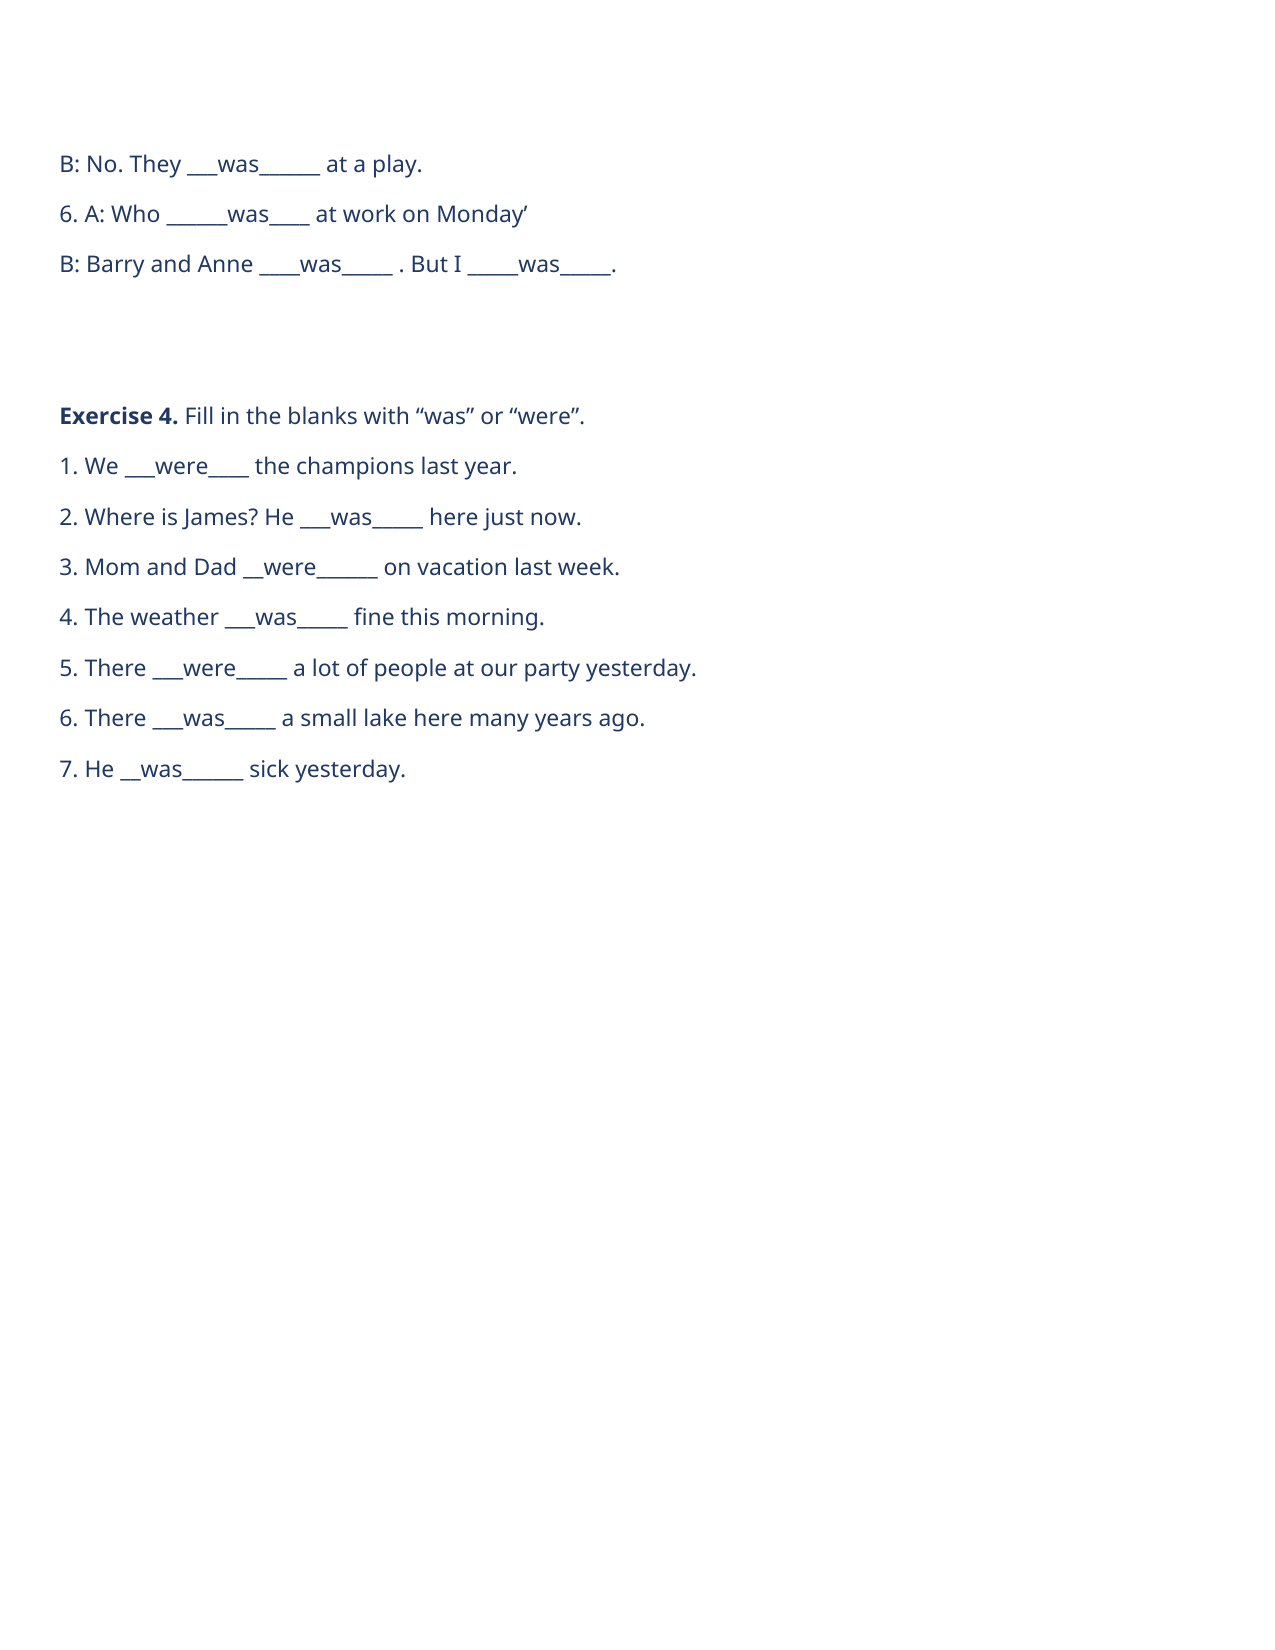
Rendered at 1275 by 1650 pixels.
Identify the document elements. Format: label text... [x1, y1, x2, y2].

text B: No. They ___was______ at a play. [59, 148, 1098, 179]
text 5. There ___were_____ a lot of people at our party yesterday. [59, 652, 1098, 683]
text 3. Mom and Dad __were______ on vacation last week. [59, 551, 1098, 582]
text 6. There ___was_____ a small lake here many years ago. [59, 702, 1098, 733]
text B: Barry and Anne ____was_____ . But I _____was_____. [59, 248, 1098, 280]
text 7. He __was______ sick yesterday. [59, 753, 1098, 784]
text 1. We ___were____ the champions last year. [59, 450, 1098, 481]
text Exercise 4. Fill in the blanks with “was” or “were”. [59, 400, 1098, 431]
text 4. The weather ___was_____ fine this morning. [59, 601, 1098, 633]
text 2. Where is James? He ___was_____ here just now. [59, 501, 1098, 532]
text 6. A: Who ______was____ at work on Monday’ [59, 198, 1098, 229]
